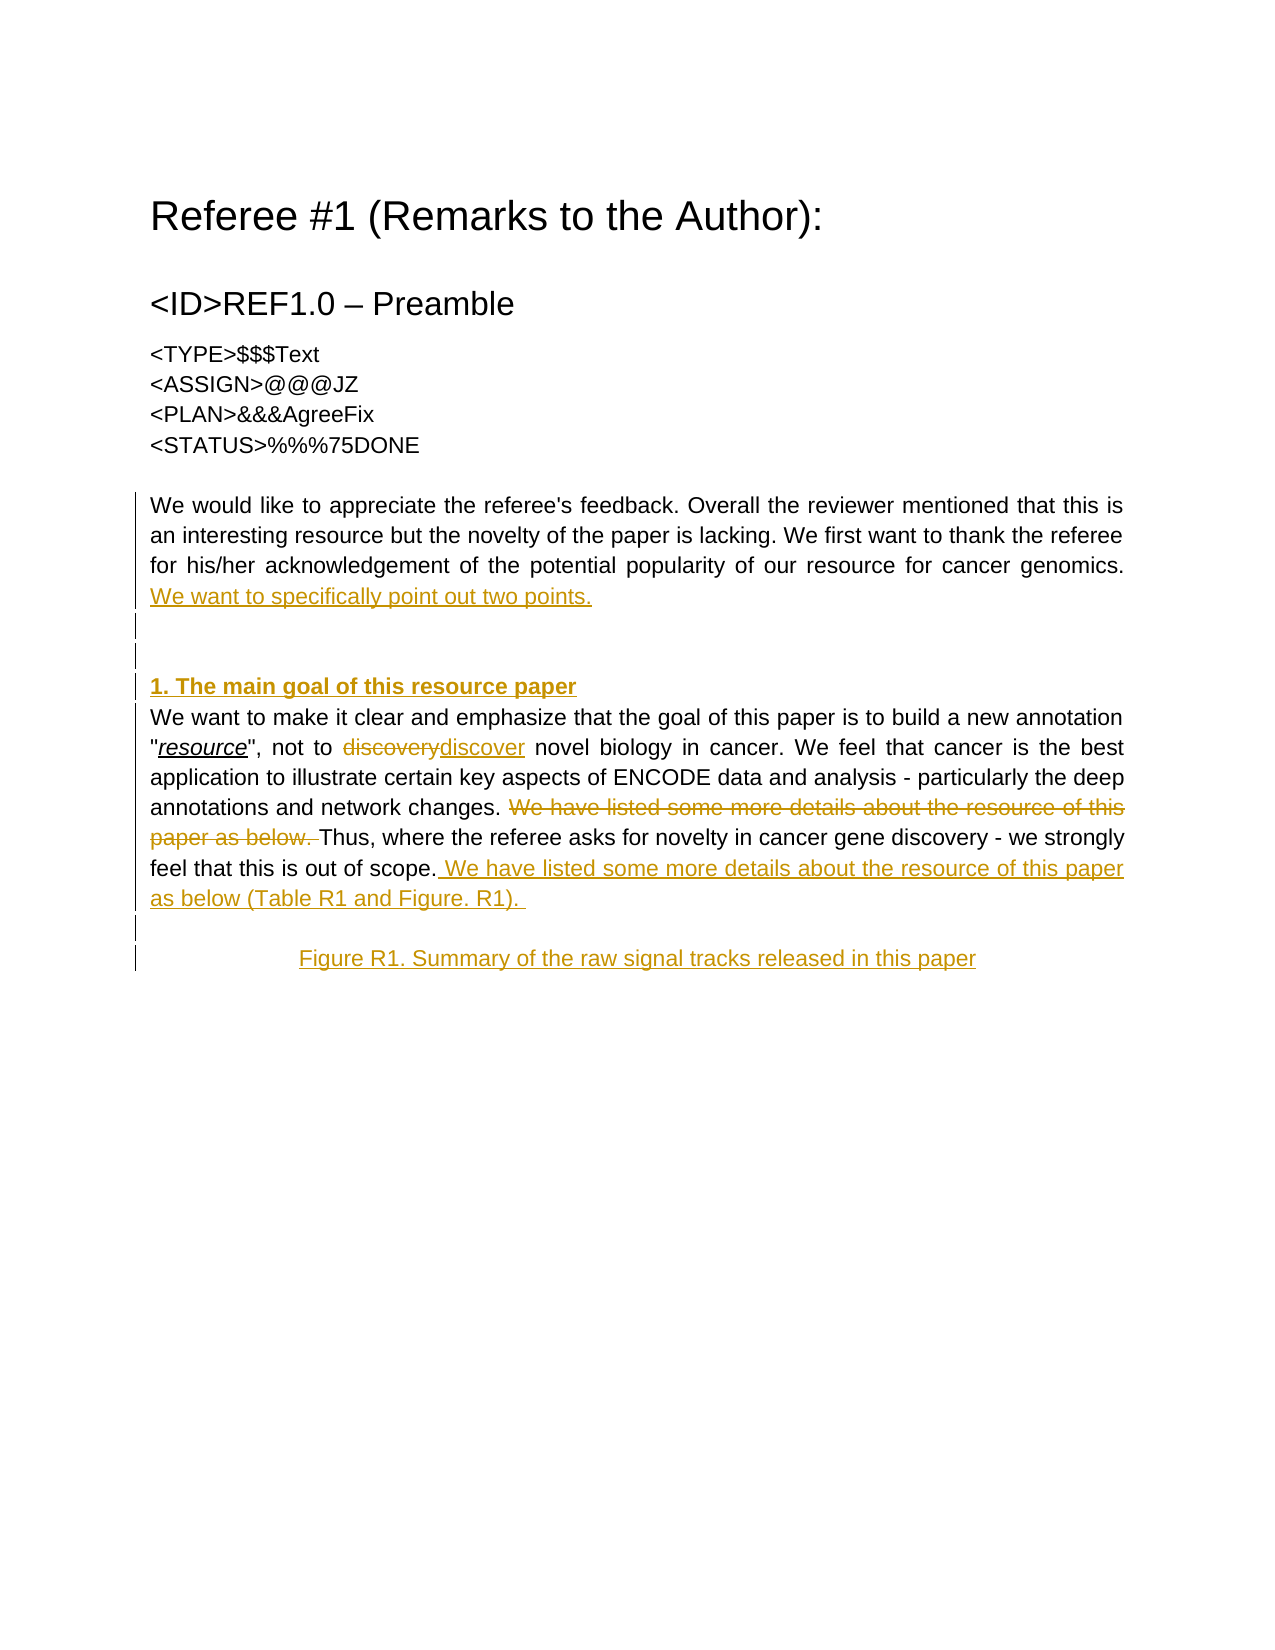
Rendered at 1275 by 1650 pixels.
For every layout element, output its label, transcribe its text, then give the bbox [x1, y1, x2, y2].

text <ASSIGN>@@@JZ [150, 371, 1125, 397]
text <TYPE>$$$Text [150, 341, 1125, 367]
text We would like to appreciate the referee's feedback. Overall the reviewer mentioned that this is an interesting resource but the novelty of the paper is lacking. We first want to thank the referee for his/her acknowledgement of the potential popularity of our resource for cancer genomics. [150, 492, 1125, 609]
subtitle Referee #1 (Remarks to the Author): [150, 192, 1125, 239]
subtitle <ID>REF1.0 – Preamble [150, 284, 1125, 323]
text We want to make it clear and emphasize that the goal of this paper is to build a new annotation "resource", not to novel biology in cancer. We feel that cancer is the best application to illustrate certain key aspects of ENCODE data and analysis - particularly the deep annotations and network changes. Thus, where the referee asks for novelty in cancer gene discovery - we strongly feel that this is out of scope. [150, 703, 1125, 911]
text <STATUS>%%%75DONE [150, 432, 1125, 458]
text <PLAN>&&&AgreeFix [150, 401, 1125, 428]
